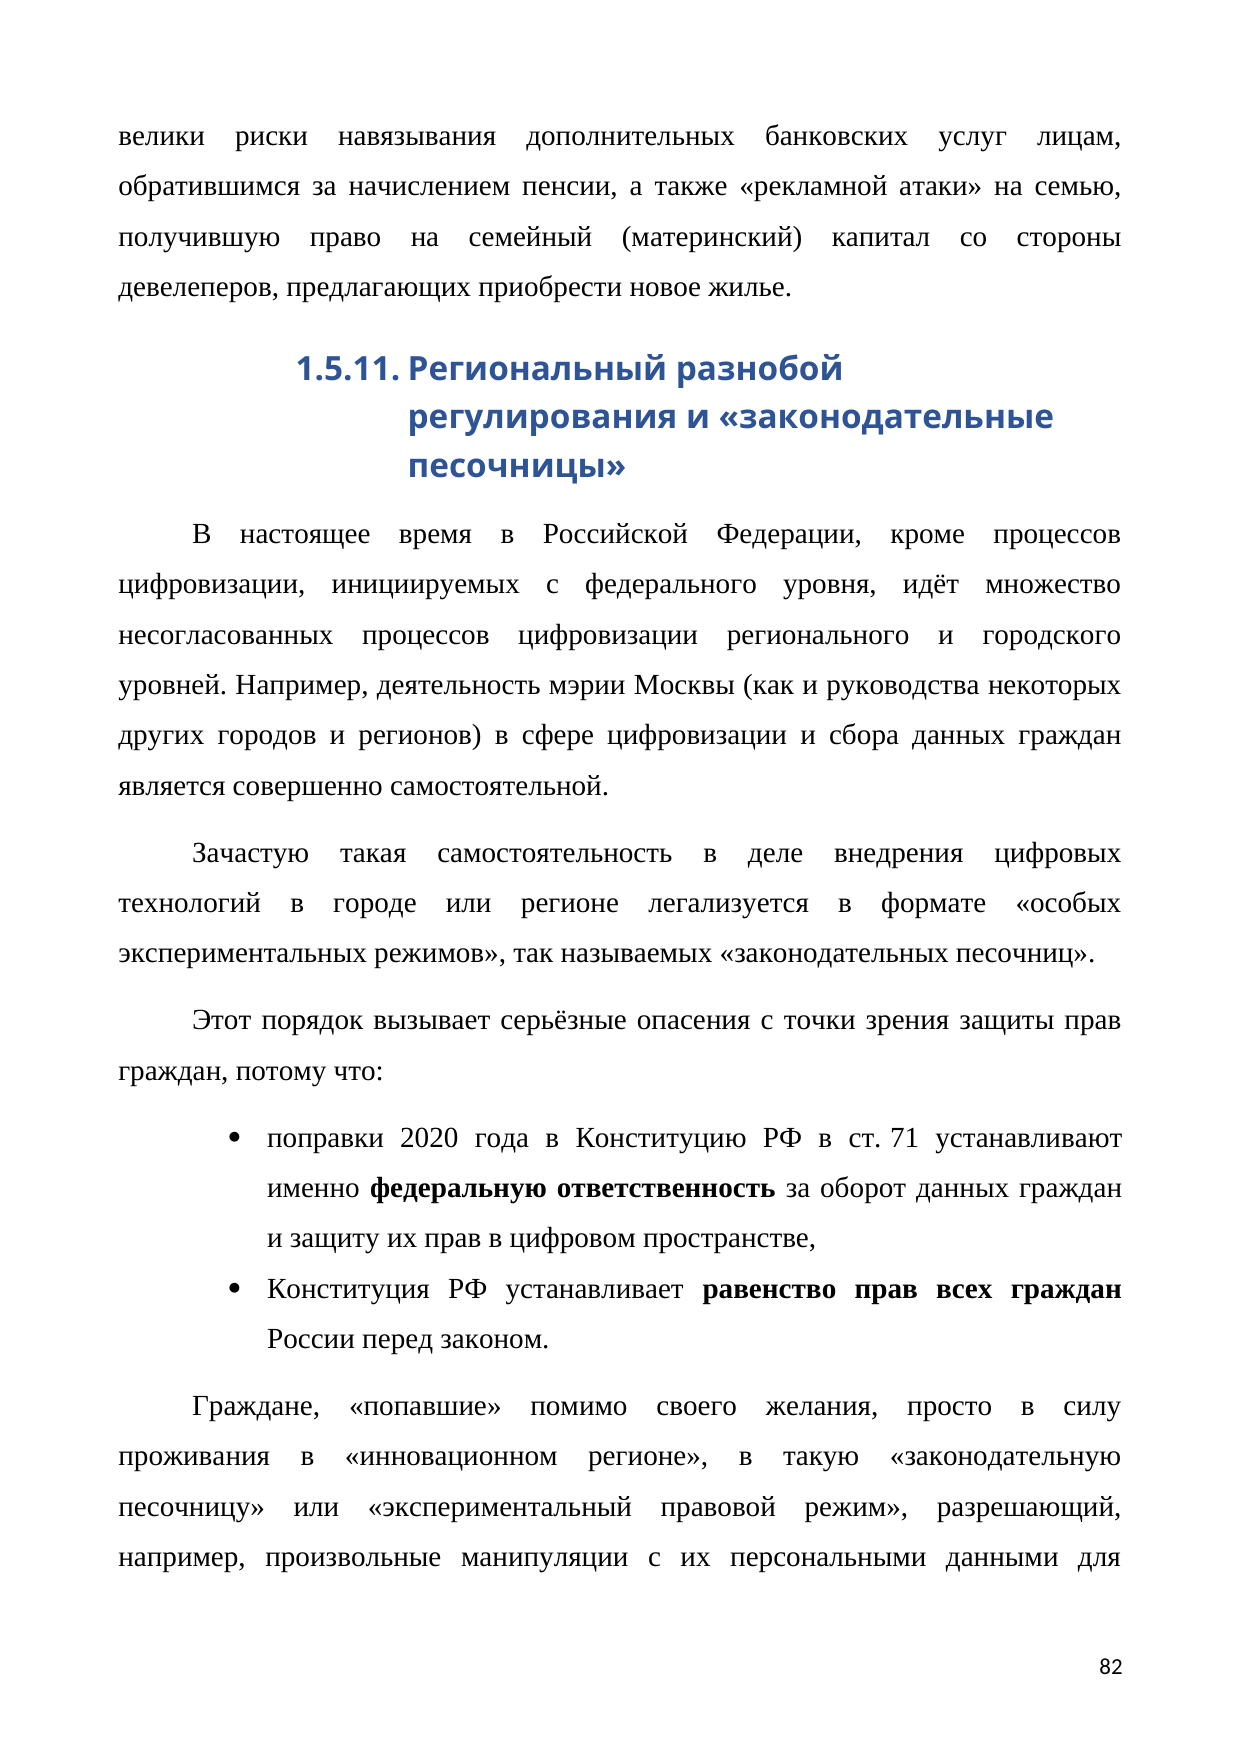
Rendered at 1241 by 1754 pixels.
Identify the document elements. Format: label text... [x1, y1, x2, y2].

list Конституция РФ устанавливает равенство прав всех граждан России перед законом. [229, 1271, 1122, 1355]
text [118, 1388, 1122, 1573]
text Зачастую такая самостоятельность в деле внедрения цифровых технологий в городе или регионе легализуется в формате «особых экспериментальных режимов», так называемых «законодательных песочниц». [118, 835, 1122, 969]
subtitle Региональный разнобой регулирования и «законодательные песочницы» [295, 344, 1122, 488]
text Этот порядок вызывает серьёзные опасения с точки зрения защиты прав граждан, потому что: [118, 1002, 1122, 1086]
text В настоящее время в Российской Федерации, кроме процессов цифровизации, инициируемых с федерального уровня, идёт множество несогласованных процессов цифровизации регионального и городского уровней. Например, деятельность мэрии Москвы (как и руководства некоторых других городов и регионов) в сфере цифровизации и сбора данных граждан является совершенно самостоятельной. [118, 516, 1122, 801]
list поправки 2020 года в Конституцию РФ в ст. 71 устанавливают именно федеральную ответственность за оборот данных граждан и защиту их прав в цифровом пространстве, [229, 1120, 1122, 1254]
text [118, 118, 1122, 303]
